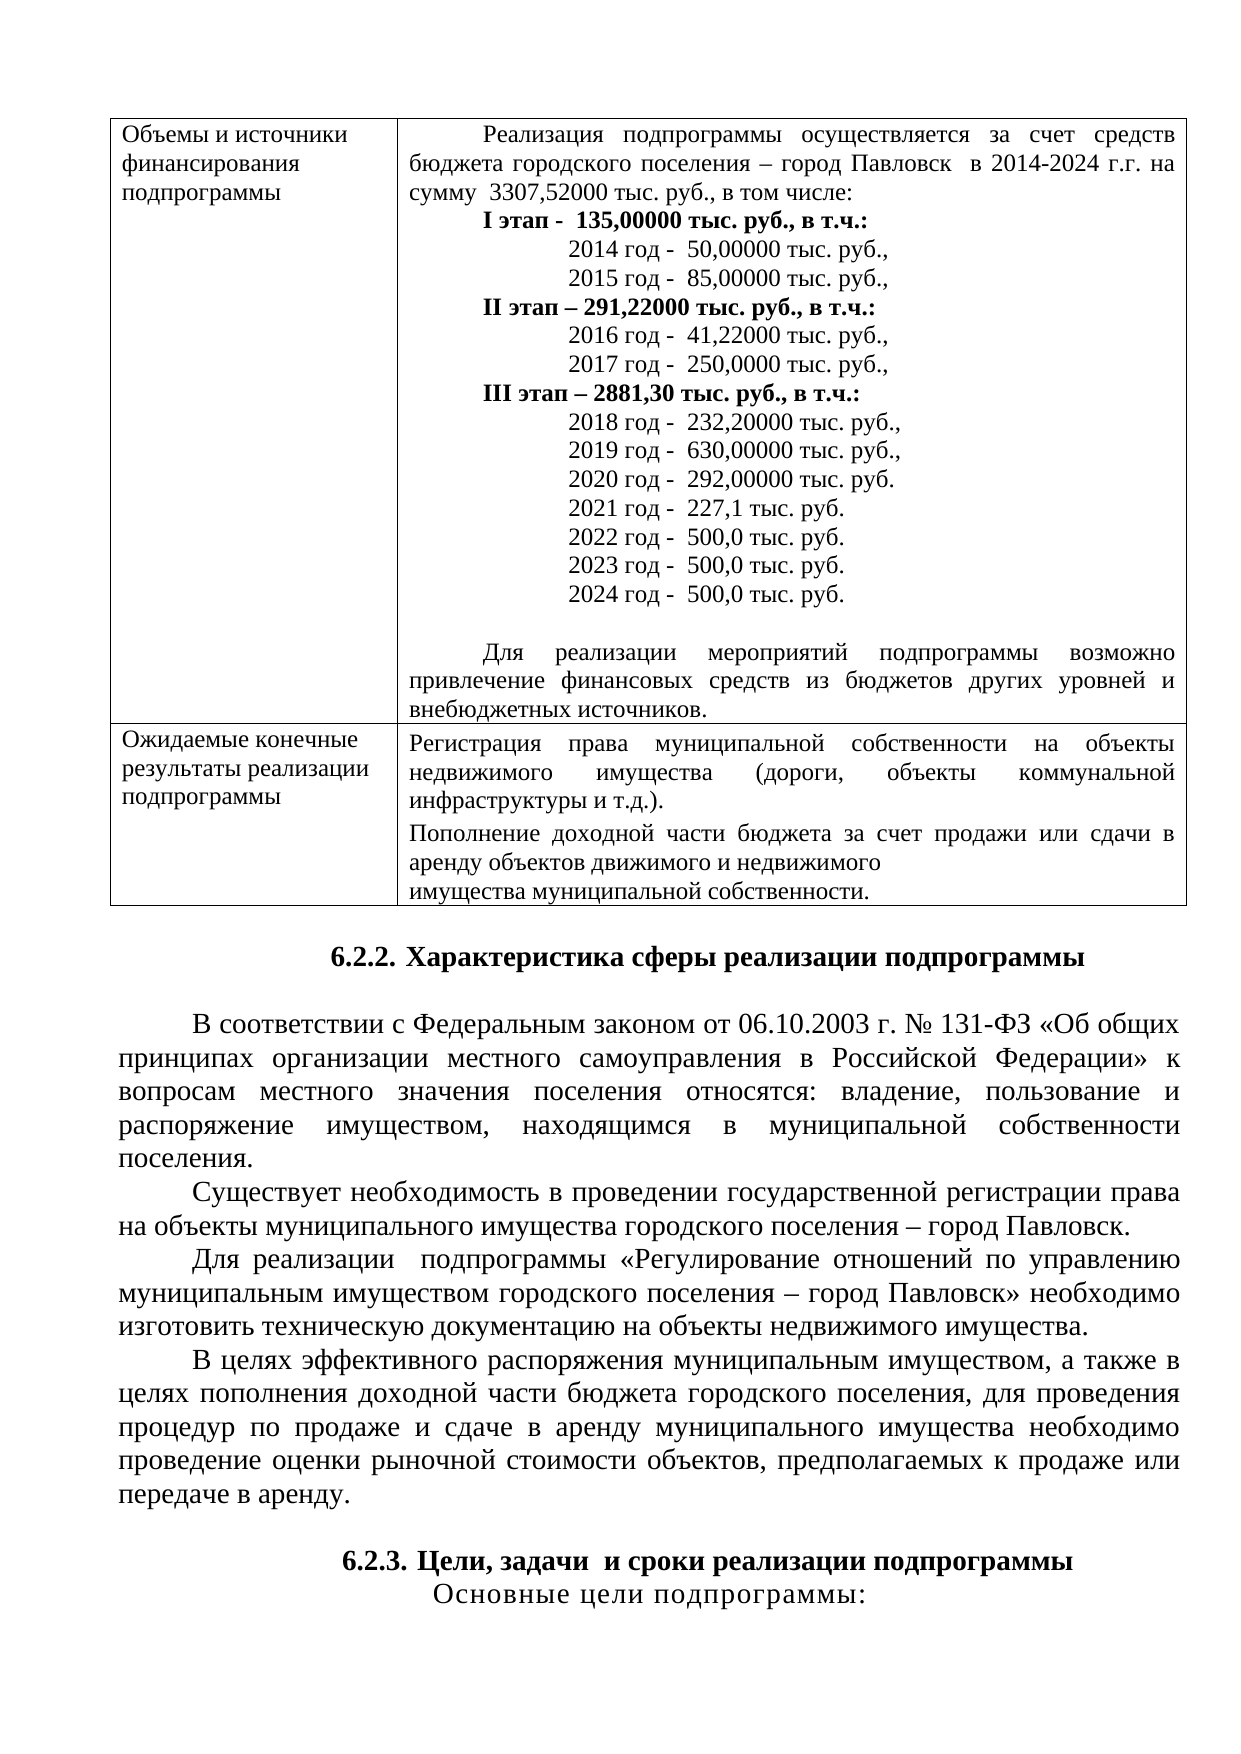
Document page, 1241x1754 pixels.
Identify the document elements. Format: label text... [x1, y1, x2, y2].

table_cell Регистрация права муниципальной собственности на объекты недвижимого имущества (дороги, объекты коммунальной инфраструктуры и т.д.). Пополнение доходной части бюджета за счет продажи или сдачи в аренду объектов движимого и недвижимого имущества муниципальной собственности. [398, 724, 1186, 905]
list Цели, задачи и сроки реализации подпрограммы [234, 1543, 1181, 1577]
text Основные цели подпрограммы: [118, 1577, 1181, 1610]
text Существует необходимость в проведении государственной регистрации права на объекты муниципального имущества городского поселения – город Павловск. [118, 1174, 1181, 1241]
text В соответствии с Федеральным законом от 06.10.2003 г. № 131-ФЗ «Об общих принципах организации местного самоуправления в Российской Федерации» к вопросам местного значения поселения относятся: владение, пользование и распоряжение имуществом, находящимся в муниципальной собственности поселения. [118, 1006, 1181, 1174]
list Характеристика сферы реализации подпрограммы [234, 939, 1181, 973]
table_cell Ожидаемые конечные результаты реализации подпрограммы [111, 724, 397, 905]
text В целях эффективного распоряжения муниципальным имуществом, а также в целях пополнения доходной части бюджета городского поселения, для проведения процедур по продаже и сдаче в аренду муниципального имущества необходимо проведение оценки рыночной стоимости объектов, предполагаемых к продаже или передаче в аренду. [118, 1342, 1181, 1509]
table_header Реализация подпрограммы осуществляется за счет средств бюджета городского поселения – город Павловск в 2014-2024 г.г. на сумму 3307,52000 тыс. руб., в том числе: I этап - 135,00000 тыс. руб., в т.ч.: 2014 год - 50,00000 тыс. руб., 2015 год - 85,00000 тыс. руб., II этап – 291,22000 тыс. руб., в т.ч.: 2016 год - 41,22000 тыс. руб., 2017 год - 250,0000 тыс. руб., III этап – 2881,30 тыс. руб., в т.ч.: 2018 год - 232,20000 тыс. руб., 2019 год - 630,00000 тыс. руб., 2020 год - 292,00000 тыс. руб. 2021 год - 227,1 тыс. руб. 2022 год - 500,0 тыс. руб. 2023 год - 500,0 тыс. руб. 2024 год - 500,0 тыс. руб. Для реализации мероприятий подпрограммы возможно привлечение финансовых средств из бюджетов других уровней и внебюджетных источников. [398, 119, 1186, 723]
text Для реализации подпрограммы «Регулирование отношений по управлению муниципальным имуществом городского поселения – город Павловск» необходимо изготовить техническую документацию на объекты недвижимого имущества. [118, 1241, 1181, 1342]
table_header Объемы и источники финансирования подпрограммы [111, 119, 397, 723]
